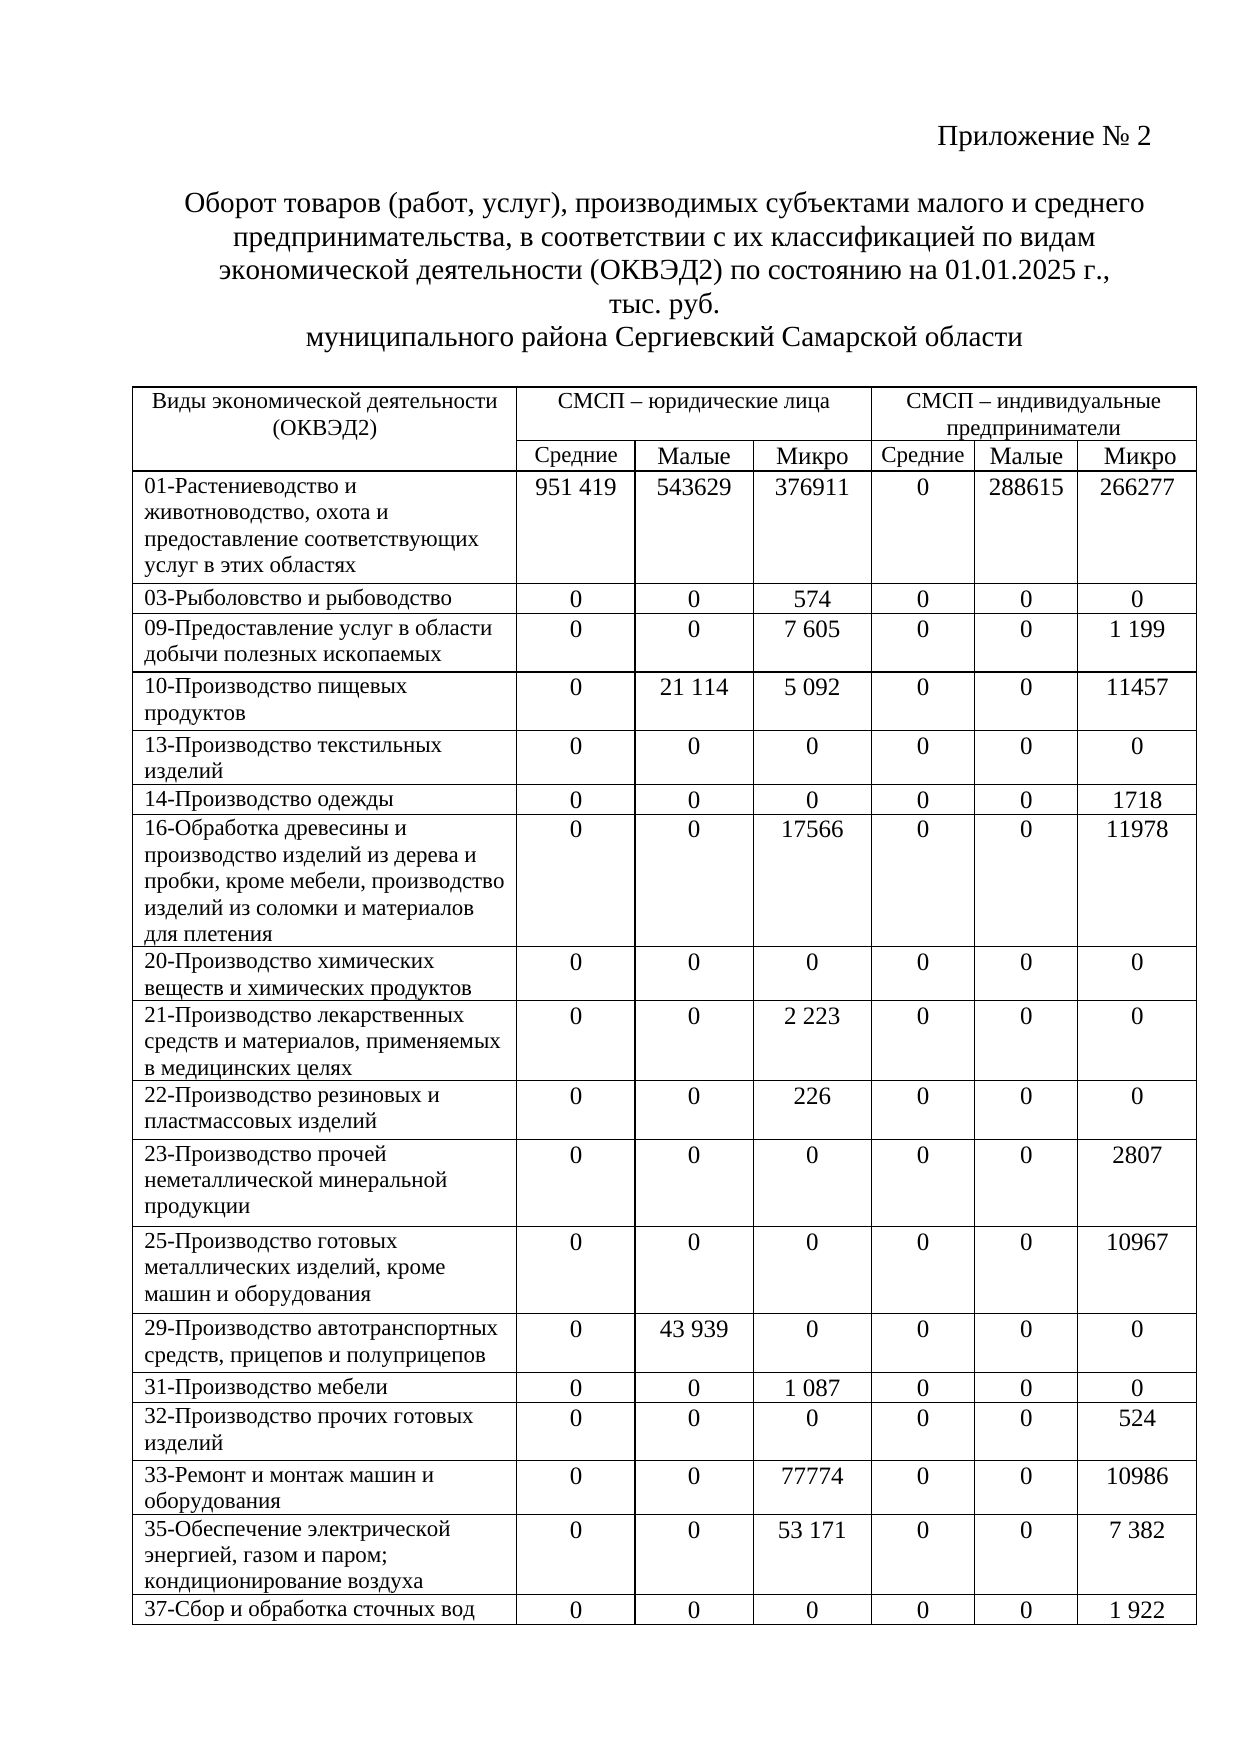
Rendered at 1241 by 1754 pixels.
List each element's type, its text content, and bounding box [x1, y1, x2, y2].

table_header 543629 [636, 472, 753, 583]
table_cell 10986 [1078, 1461, 1196, 1514]
table_cell 32-Производство прочих готовых изделий [133, 1403, 516, 1460]
table_cell 0 [636, 584, 753, 613]
text тыс. руб. [177, 286, 1152, 319]
table_cell 0 [636, 1081, 753, 1139]
table_cell 0 [517, 1461, 634, 1514]
table_cell 03-Рыболовство и рыбоводство [133, 584, 516, 613]
table_cell 21 114 [636, 673, 753, 730]
table_cell 0 [636, 1001, 753, 1080]
table_cell 0 [975, 1140, 1077, 1226]
table_cell 0 [636, 614, 753, 671]
table_cell 0 [872, 1595, 974, 1624]
table_cell 35-Обеспечение электрической энергией, газом и паром; кондиционирование воздуха [133, 1515, 516, 1594]
table_cell 0 [517, 673, 634, 730]
table_header 376911 [754, 472, 871, 583]
table_cell 0 [872, 614, 974, 671]
text Приложение № 2 [177, 118, 1152, 152]
table_cell 0 [872, 1227, 974, 1313]
table_header СМСП – индивидуальные предприниматели [872, 388, 1196, 440]
table_cell 0 [975, 1595, 1077, 1624]
table_cell 524 [1078, 1403, 1196, 1460]
table_header 0 [872, 472, 974, 583]
table_cell 77774 [754, 1461, 871, 1514]
table_cell 226 [754, 1081, 871, 1139]
table_cell 0 [975, 1515, 1077, 1594]
table_cell 0 [517, 1403, 634, 1460]
table_cell 0 [1078, 731, 1196, 784]
table_cell 0 [636, 815, 753, 946]
table_cell 0 [872, 1515, 974, 1594]
table_cell 0 [1078, 584, 1196, 613]
table_cell 10967 [1078, 1227, 1196, 1313]
table_cell 0 [1078, 1001, 1196, 1080]
table_cell 0 [975, 1461, 1077, 1514]
table_cell 29-Производство автотранспортных средств, прицепов и полуприцепов [133, 1314, 516, 1372]
table_cell 0 [754, 731, 871, 784]
table_cell 0 [872, 1001, 974, 1080]
table_cell 25-Производство готовых металлических изделий, кроме машин и оборудования [133, 1227, 516, 1313]
table_cell 0 [636, 1373, 753, 1402]
table_cell 10-Производство пищевых продуктов [133, 673, 516, 730]
table_cell 0 [872, 815, 974, 946]
table_cell 0 [975, 785, 1077, 813]
table_cell 16-Обработка древесины и производство изделий из дерева и пробки, кроме мебели, производство изделий из соломки и материалов для плетения [133, 815, 516, 946]
table_cell 0 [754, 1403, 871, 1460]
table_cell 0 [975, 815, 1077, 946]
table_cell 13-Производство текстильных изделий [133, 731, 516, 784]
table_cell 0 [872, 947, 974, 1000]
table_cell 0 [1078, 1314, 1196, 1372]
table_cell 0 [975, 584, 1077, 613]
table_cell 1 087 [754, 1373, 871, 1402]
table_cell Малые [975, 441, 1077, 470]
table_cell 0 [636, 1595, 753, 1624]
table_cell 0 [975, 1373, 1077, 1402]
table_cell 0 [872, 1373, 974, 1402]
table_cell 0 [872, 1403, 974, 1460]
table_cell 09-Предоставление услуг в области добычи полезных ископаемых [133, 614, 516, 671]
table_cell 0 [975, 1403, 1077, 1460]
table_cell 0 [636, 1461, 753, 1514]
table_cell Средние [517, 441, 634, 470]
table_cell 33-Ремонт и монтаж машин и оборудования [133, 1461, 516, 1514]
table_cell 0 [754, 947, 871, 1000]
table_cell 0 [636, 785, 753, 813]
table_cell 0 [517, 1227, 634, 1313]
table_cell 0 [517, 614, 634, 671]
table_header 266277 [1078, 472, 1196, 583]
table_cell 22-Производство резиновых и пластмассовых изделий [133, 1081, 516, 1139]
table_cell 0 [975, 673, 1077, 730]
table_header 288615 [975, 472, 1077, 583]
table_cell 37-Сбор и обработка сточных вод [133, 1595, 516, 1624]
table_cell 20-Производство химических веществ и химических продуктов [133, 947, 516, 1000]
table_cell 0 [517, 947, 634, 1000]
table_cell 0 [636, 1403, 753, 1460]
table_cell 0 [517, 1314, 634, 1372]
table_cell 1 922 [1078, 1595, 1196, 1624]
table_cell 11978 [1078, 815, 1196, 946]
table_cell 574 [754, 584, 871, 613]
table_cell 0 [1078, 1081, 1196, 1139]
table_cell 0 [754, 1595, 871, 1624]
table_cell 0 [872, 1081, 974, 1139]
table_cell 0 [1078, 947, 1196, 1000]
table_cell 0 [975, 1227, 1077, 1313]
table_header СМСП – юридические лица [517, 388, 871, 440]
table_cell Микро [1078, 441, 1196, 470]
table_cell 0 [975, 1314, 1077, 1372]
table_cell 0 [872, 1461, 974, 1514]
table_cell 0 [872, 584, 974, 613]
table_cell 0 [517, 1515, 634, 1594]
table_cell 0 [975, 731, 1077, 784]
table_cell 0 [754, 1140, 871, 1226]
table_cell 0 [872, 1314, 974, 1372]
table_cell 7 382 [1078, 1515, 1196, 1594]
table_cell 0 [636, 1515, 753, 1594]
table_cell 0 [517, 584, 634, 613]
table_cell 1718 [1078, 785, 1196, 813]
table_cell 0 [517, 731, 634, 784]
table_cell 0 [754, 785, 871, 813]
table_cell 0 [636, 1140, 753, 1226]
table_cell 31-Производство мебели [133, 1373, 516, 1402]
table_cell 2 223 [754, 1001, 871, 1080]
table_cell Микро [754, 441, 871, 470]
table_cell 0 [754, 1314, 871, 1372]
table_cell 21-Производство лекарственных средств и материалов, применяемых в медицинских целях [133, 1001, 516, 1080]
table_cell 0 [517, 1373, 634, 1402]
table_cell 5 092 [754, 673, 871, 730]
table_cell 0 [1078, 1373, 1196, 1402]
table_cell 0 [517, 1001, 634, 1080]
table_cell 0 [872, 731, 974, 784]
table_cell 0 [517, 815, 634, 946]
table_cell Средние [872, 441, 974, 470]
table_cell 17566 [754, 815, 871, 946]
table_cell 11457 [1078, 673, 1196, 730]
table_cell 0 [975, 614, 1077, 671]
table_cell 0 [636, 947, 753, 1000]
table_cell 0 [754, 1227, 871, 1313]
table_header 01-Растениеводство и животноводство, охота и предоставление соответствующих услуг в этих областях [133, 472, 516, 583]
table_cell 43 939 [636, 1314, 753, 1372]
text Оборот товаров (работ, услуг), производимых субъектами малого и среднего предпринимательства, в соответствии с их классификацией по видам экономической деятельности (ОКВЭД2) по состоянию на 01.01.2025 г., [177, 185, 1152, 286]
table_cell 0 [636, 731, 753, 784]
table_cell 0 [975, 947, 1077, 1000]
table_cell 0 [636, 1227, 753, 1313]
table_header Виды экономической деятельности (ОКВЭД2) [133, 388, 516, 470]
table_cell 2807 [1078, 1140, 1196, 1226]
table_cell 1 199 [1078, 614, 1196, 671]
table_cell 0 [975, 1001, 1077, 1080]
table_cell 0 [975, 1081, 1077, 1139]
table_cell Малые [636, 441, 753, 470]
table_cell 7 605 [754, 614, 871, 671]
table_cell 23-Производство прочей неметаллической минеральной продукции [133, 1140, 516, 1226]
table_cell 0 [517, 1595, 634, 1624]
table_cell 0 [517, 1140, 634, 1226]
table_cell 14-Производство одежды [133, 785, 516, 813]
table_header 951 419 [517, 472, 634, 583]
table_cell 0 [517, 1081, 634, 1139]
table_cell 0 [872, 1140, 974, 1226]
text муниципального района Сергиевский Самарской области [177, 319, 1152, 353]
table_cell 53 171 [754, 1515, 871, 1594]
table_cell 0 [517, 785, 634, 813]
table_cell 0 [872, 673, 974, 730]
table_cell 0 [872, 785, 974, 813]
